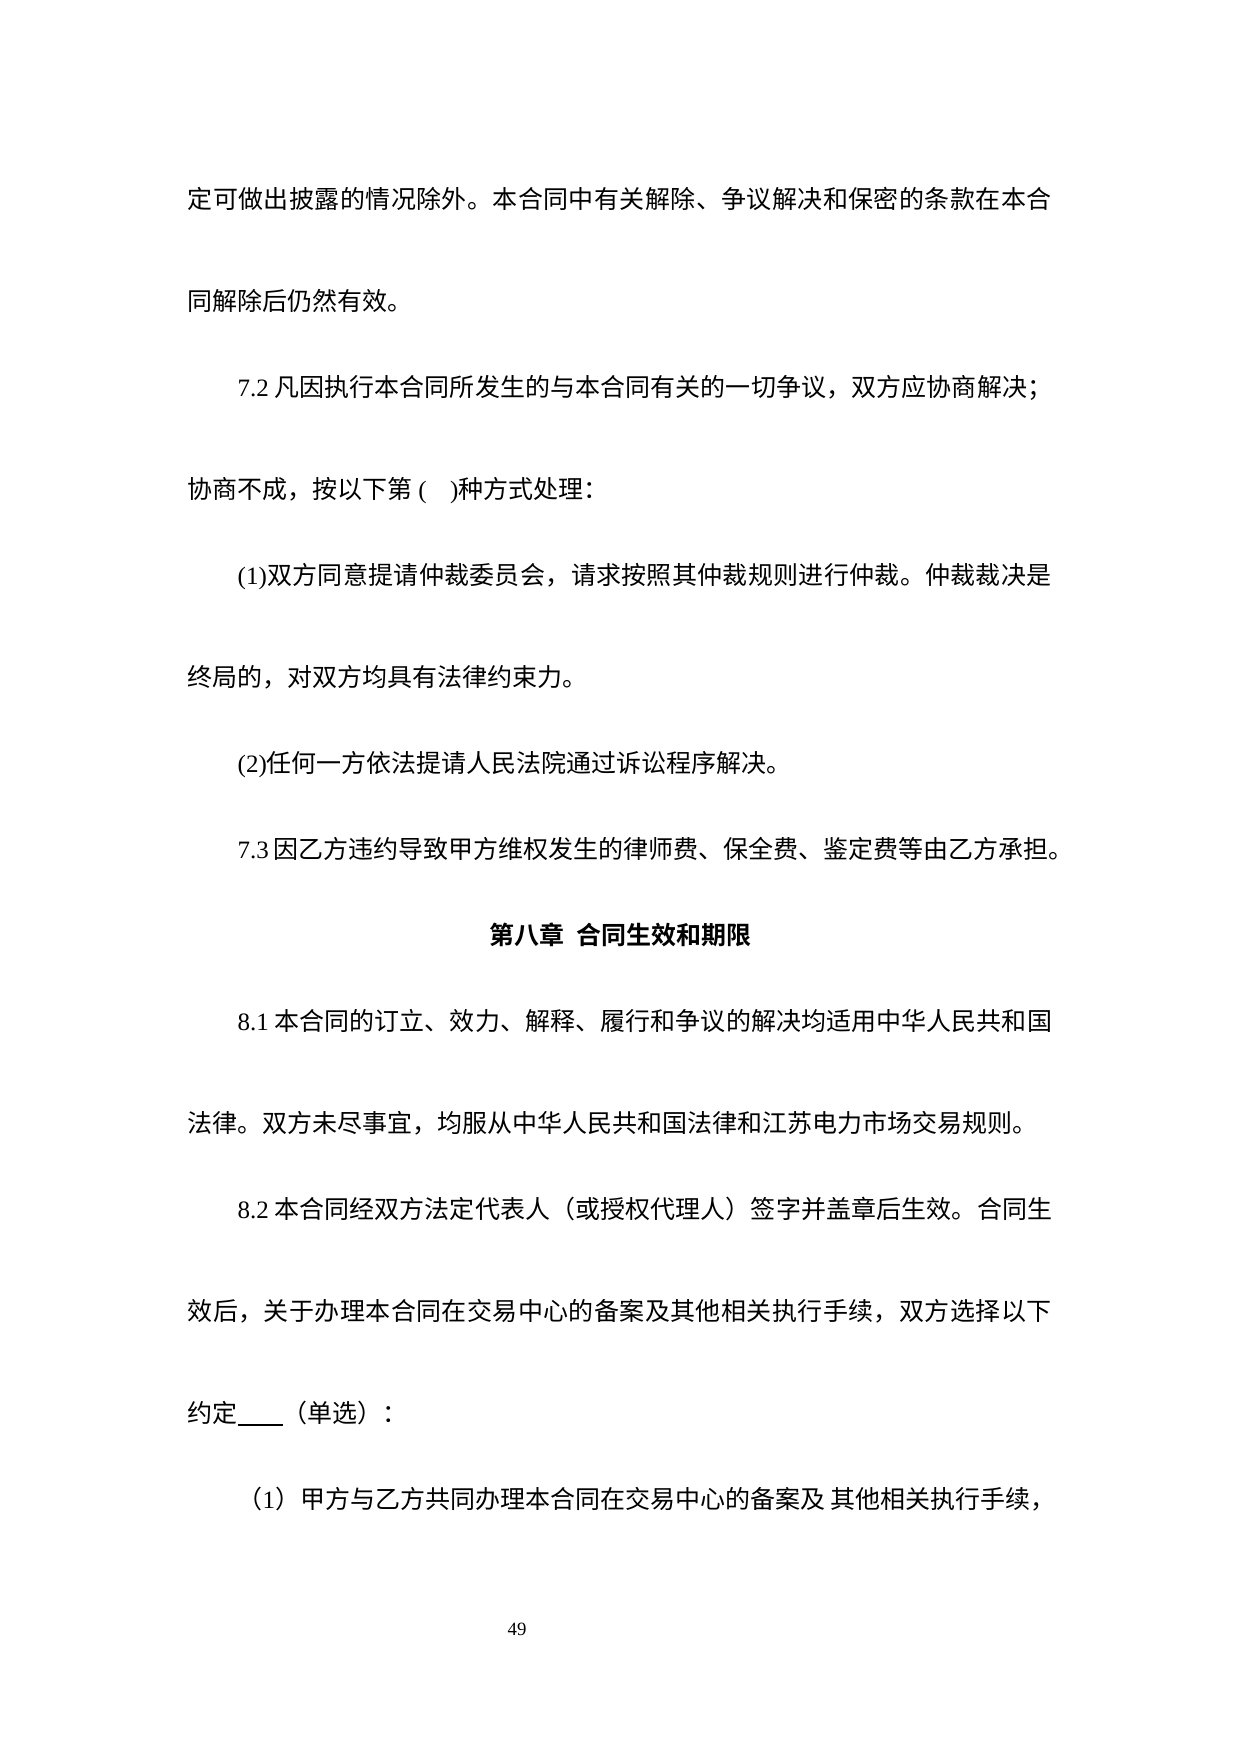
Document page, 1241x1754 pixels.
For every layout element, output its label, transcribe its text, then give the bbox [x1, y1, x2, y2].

subtitle 第八章 合同生效和期限 [187, 900, 1053, 968]
text 7.2凡因执行本合同所发生的与本合同有关的一切争议，双方应协商解决；协商不成，按以下第 ( )种方式处理： [187, 352, 1053, 522]
text (2)任何一方依法提请人民法院通过诉讼程序解决。 [187, 728, 1053, 796]
text 8.1本合同的订立、效力、解释、履行和争议的解决均适用中华人民共和国法律。双方未尽事宜，均服从中华人民共和国法律和江苏电力市场交易规则。 [187, 986, 1053, 1156]
text （1）甲方与乙方共同办理本合同在交易中心的备案及 其他相关执行手续， [187, 1463, 1053, 1531]
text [187, 164, 1053, 334]
text 8.2本合同经双方法定代表人（或授权代理人）签字并盖章后生效。合同生效后，关于办理本合同在交易中心的备案及其他相关执行手续，双方选择以下约定 （单选）： [187, 1174, 1053, 1445]
text 7.3因乙方违约导致甲方维权发生的律师费、保全费、鉴定费等由乙方承担。 [187, 814, 1053, 882]
text (1)双方同意提请仲裁委员会，请求按照其仲裁规则进行仲裁。仲裁裁决是终局的，对双方均具有法律约束力。 [187, 540, 1053, 709]
